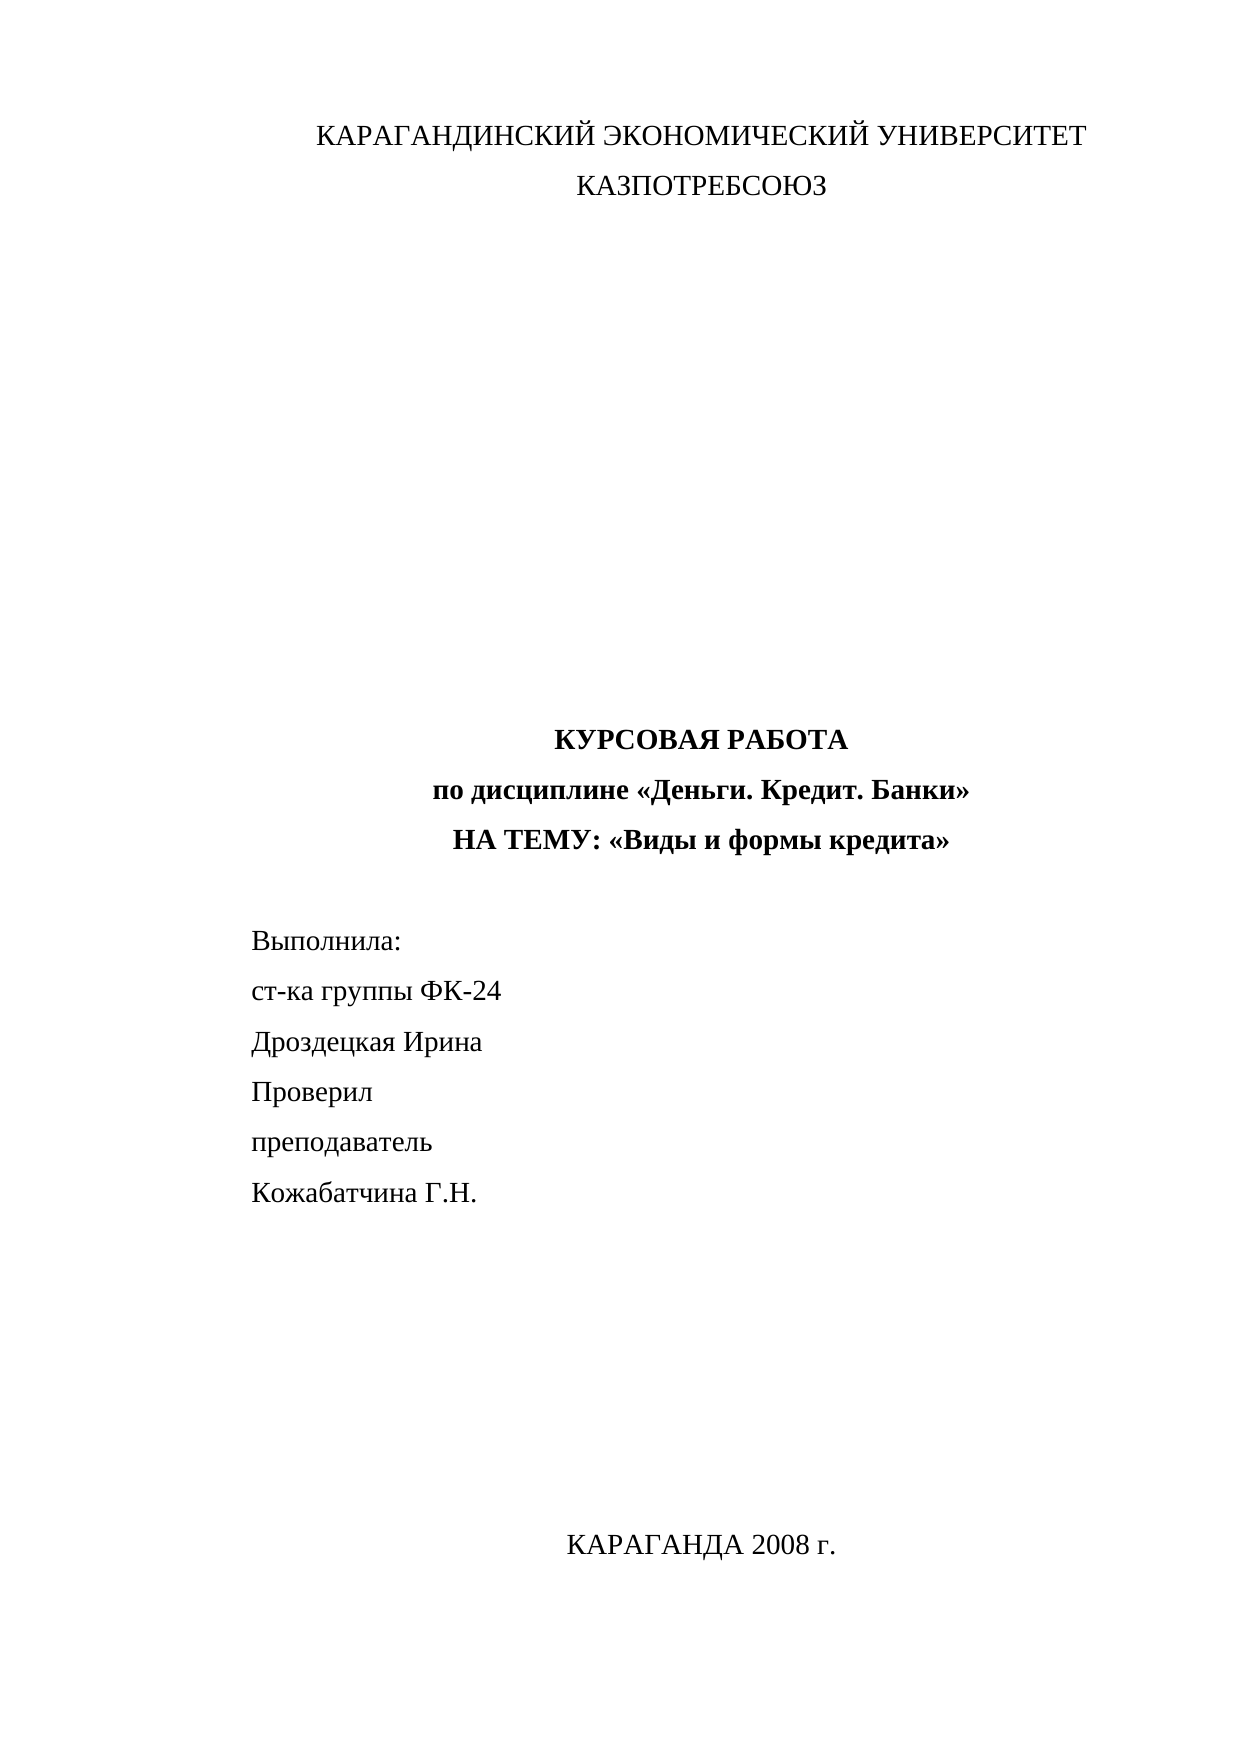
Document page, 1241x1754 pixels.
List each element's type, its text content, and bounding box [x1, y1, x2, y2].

text КАРАГАНДИНСКИЙ ЭКОНОМИЧЕСКИЙ УНИВЕРСИТЕТ [177, 118, 1152, 152]
text преподаватель [177, 1124, 1152, 1158]
text Выполнила: [177, 923, 1152, 957]
text по дисциплине «Деньги. Кредит. Банки» [177, 772, 1152, 806]
text Дроздецкая Ирина [177, 1024, 1152, 1057]
text ст-ка группы ФК-24 [177, 973, 1152, 1007]
text НА ТЕМУ: «Виды и формы кредита» [177, 822, 1152, 856]
text КАРАГАНДА 2008 г. [177, 1527, 1152, 1560]
text КУРСОВАЯ РАБОТА [177, 722, 1152, 755]
text КАЗПОТРЕБСОЮЗ [177, 168, 1152, 202]
text Кожабатчина Г.Н. [177, 1175, 1152, 1208]
text Проверил [177, 1074, 1152, 1108]
